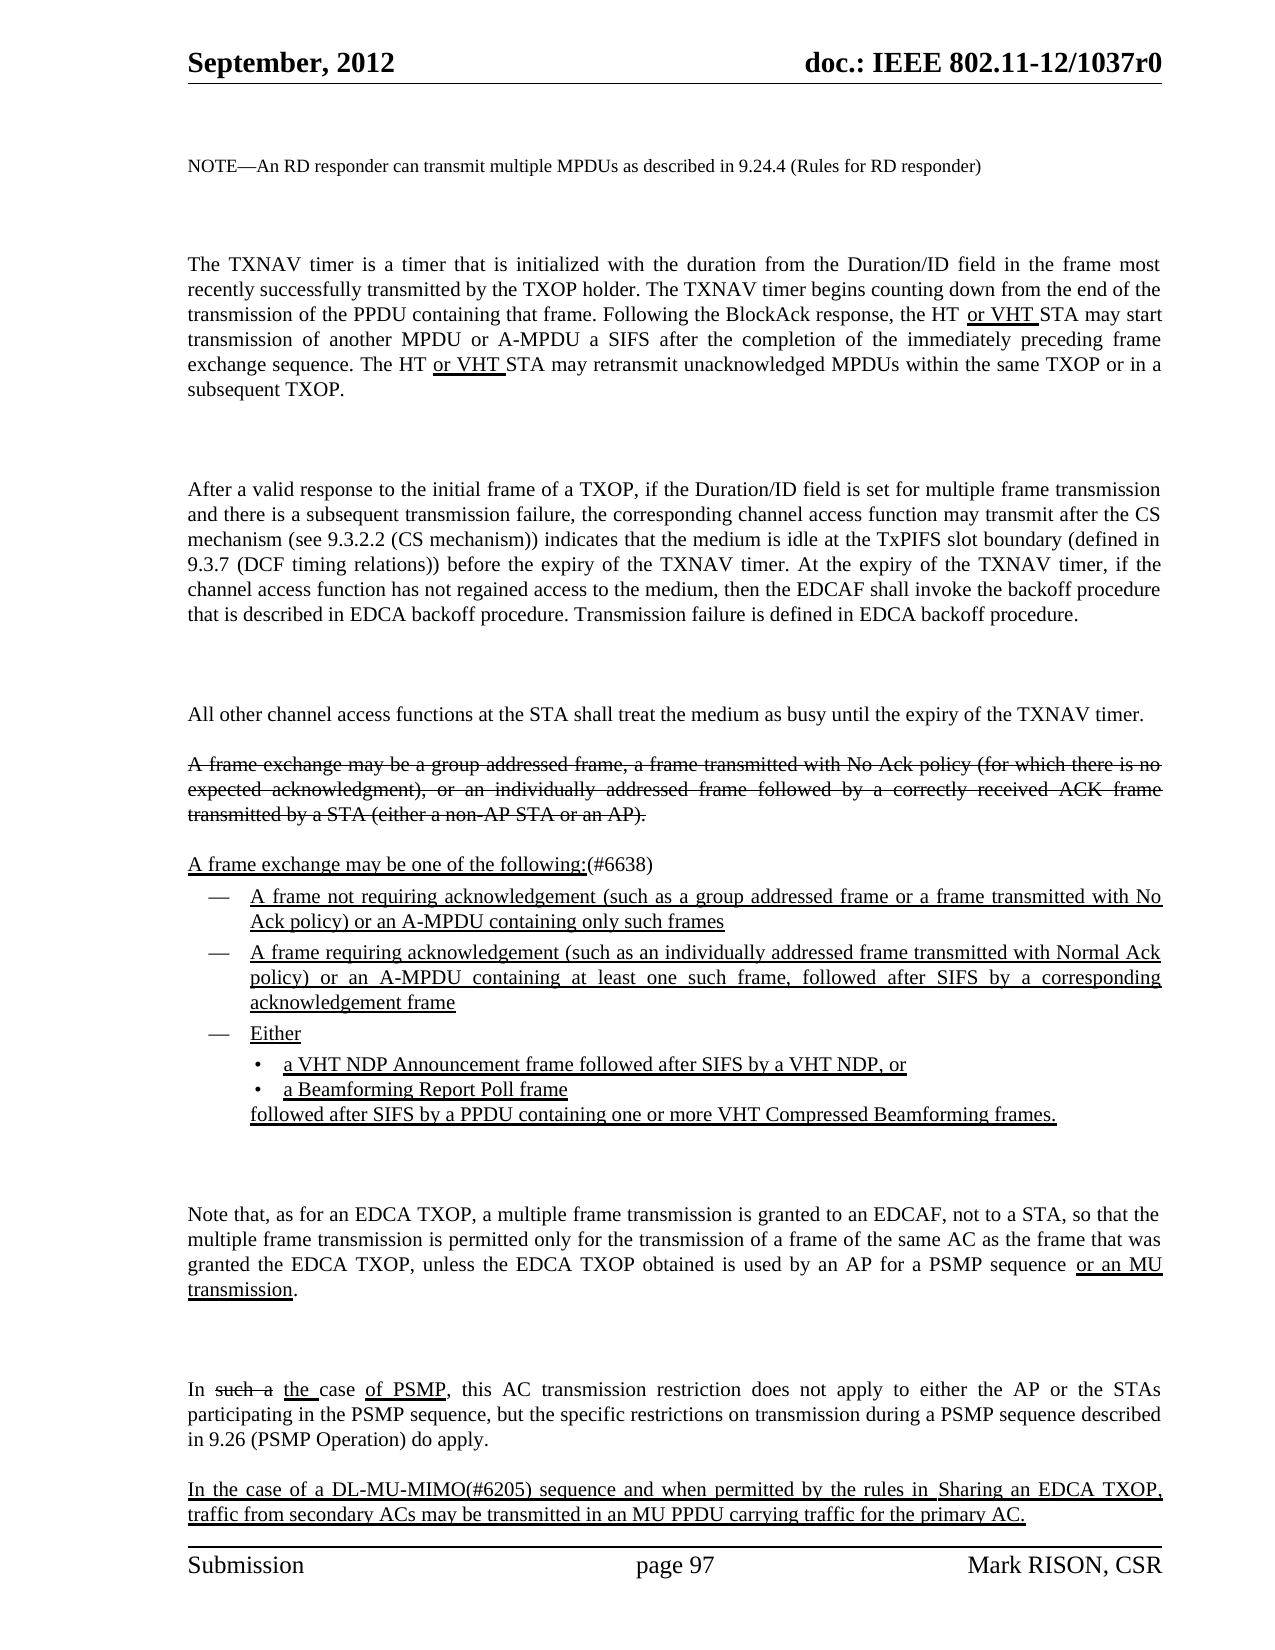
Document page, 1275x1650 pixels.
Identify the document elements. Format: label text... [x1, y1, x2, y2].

list a VHT NDP Announcement frame followed after SIFS by a VHT NDP, or [254, 1051, 1162, 1076]
text A frame exchange may be a group addressed frame, a frame transmitted with No Ack policy (for which there is no expected acknowledgment), or an individually addressed frame followed by a correctly received ACK frame transmitted by a STA (either a non-AP STA or an AP). [187, 766, 1162, 790]
text The TXNAV timer is a timer that is initialized with the duration from the Duration/ID field in the frame most recently successfully transmitted by the TXOP holder. The TXNAV timer begins counting down from the end of the transmission of the PPDU containing that frame. Following the BlockAck response, the HT or VHT STA may start transmission of another MPDU or A-MPDU a SIFS after the completion of the immediately preceding frame exchange sequence. The HT or VHT STA may retransmit unacknowledged MPDUs within the same TXOP or in a subsequent TXOP. [187, 251, 1162, 401]
text All other channel access functions at the STA shall treat the medium as busy until the expiry of the TXNAV timer. [187, 701, 1162, 726]
text followed after SIFS by a PPDU containing one or more VHT Compressed Beamforming frames. [250, 1101, 1162, 1126]
text NOTE—An RD responder can transmit multiple MPDUs as described in 9.24.4 (Rules for RD responder) [187, 155, 1162, 176]
text After a valid response to the initial frame of a TXOP, if the Duration/ID field is set for multiple frame transmission and there is a subsequent transmission failure, the corresponding channel access function may transmit after the CS mechanism (see 9.3.2.2 (CS mechanism)) indicates that the medium is idle at the TxPIFS slot boundary (defined in 9.3.7 (DCF timing relations)) before the expiry of the TXNAV timer. At the expiry of the TXNAV timer, if the channel access function has not regained access to the medium, then the EDCAF shall invoke the backoff procedure that is described in EDCA backoff procedure. Transmission failure is defined in EDCA backoff procedure. [187, 476, 1162, 626]
text Note that, as for an EDCA TXOP, a multiple frame transmission is granted to an EDCAF, not to a STA, so that the multiple frame transmission is permitted only for the transmission of a frame of the same AC as the frame that was granted the EDCA TXOP, unless the EDCA TXOP obtained is used by an AP for a PSMP sequence or an MU transmission. [187, 1201, 1162, 1301]
list Either [208, 1020, 1162, 1045]
list a Beamforming Report Poll frame [254, 1076, 1162, 1101]
text A frame exchange may be a group addressed frame, a frame transmitted with No Ack policy (for which there is no expected acknowledgment), or an individually addressed frame followed by a correctly received ACK frame transmitted by a STA (either a non-AP STA or an AP). [187, 791, 1162, 826]
text In such a the case of PSMP, this AC transmission restriction does not apply to either the AP or the STAs participating in the PSMP sequence, but the specific restrictions on transmission during a PSMP sequence described in 9.26 (PSMP Operation) do apply. [187, 1376, 1162, 1451]
list A frame not requiring acknowledgement (such as a group addressed frame or a frame transmitted with No Ack policy) or an A-MPDU containing only such frames [208, 883, 1162, 933]
text In the case of a DL-MU-MIMO(#6205) sequence and when permitted by the rules in Sharing an EDCA TXOP, traffic from secondary ACs may be transmitted in an MU PPDU carrying traffic for the primary AC. [187, 1476, 1162, 1526]
text A frame exchange may be one of the following:(#6638) [187, 851, 1162, 876]
list A frame requiring acknowledgement (such as an individually addressed frame transmitted with Normal Ack policy) or an A-MPDU containing at least one such frame, followed after SIFS by a corresponding acknowledgement frame [208, 939, 1162, 1014]
